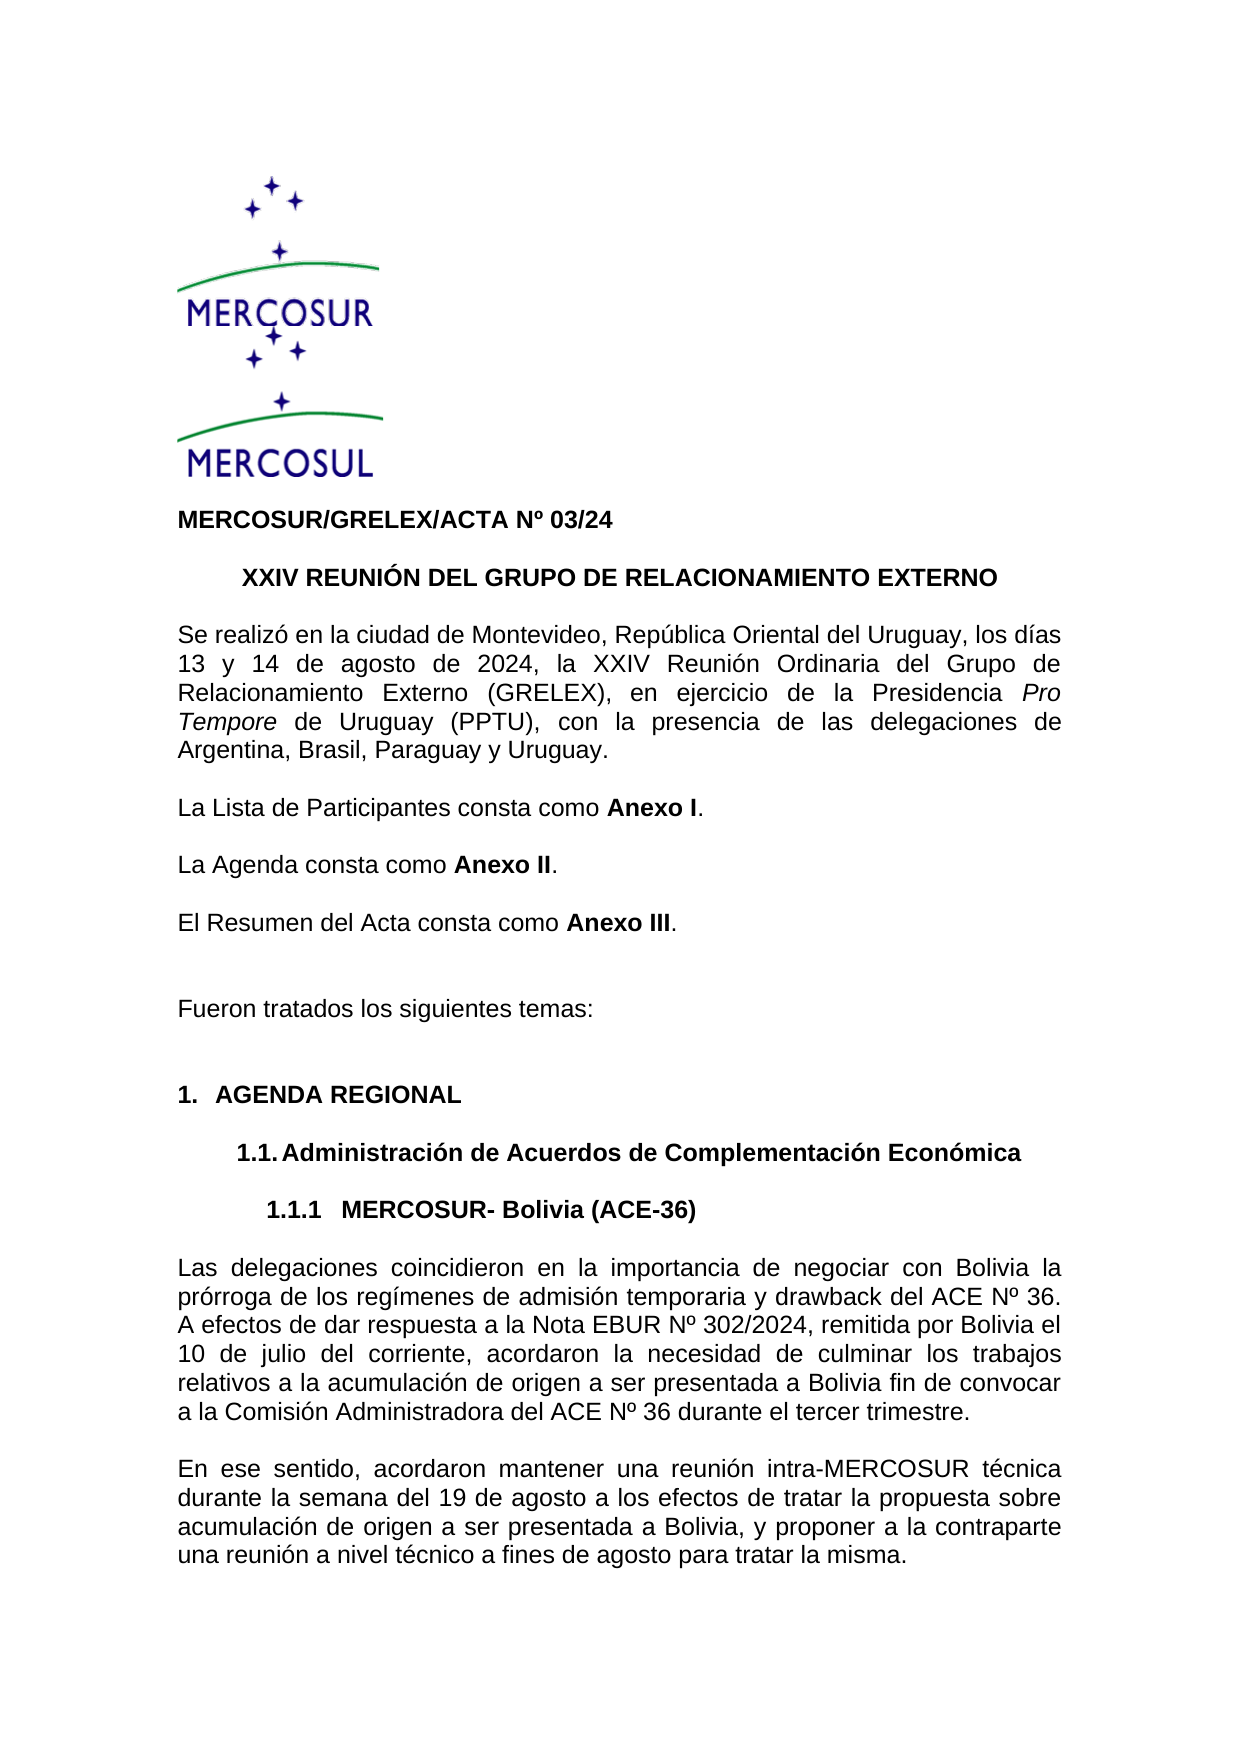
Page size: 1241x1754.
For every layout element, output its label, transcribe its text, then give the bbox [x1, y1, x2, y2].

text Las delegaciones coincidieron en la importancia de negociar con Bolivia la prórroga de los regímenes de admisión temporaria y drawback del ACE Nº 36. A efectos de dar respuesta a la Nota EBUR Nº 302/2024, remitida por Bolivia el 10 de julio del corriente, acordaron la necesidad de culminar los trabajos relativos a la acumulación de origen a ser presentada a Bolivia fin de convocar a la Comisión Administradora del ACE Nº 36 durante el tercer trimestre. [177, 1253, 1063, 1426]
text La Agenda consta como Anexo II. [177, 851, 1063, 879]
list Administración de Acuerdos de Complementación Económica [236, 1138, 1063, 1167]
text Fueron tratados los siguientes temas: [177, 994, 1063, 1023]
text Se realizó en la ciudad de Montevideo, República Oriental del Uruguay, los días 13 y 14 de agosto de 2024, la XXIV Reunión Ordinaria del Grupo de Relacionamiento Externo (GRELEX), en ejercicio de la Presidencia Pro Tempore de Uruguay (PPTU), con la presencia de las delegaciones de Argentina, Brasil, Paraguay y Uruguay. [177, 620, 1063, 764]
text El Resumen del Acta consta como Anexo III. [177, 908, 1063, 937]
text En ese sentido, acordaron mantener una reunión intra-MERCOSUR técnica durante la semana del 19 de agosto a los efectos de tratar la propuesta sobre acumulación de origen a ser presentada a Bolivia, y proponer a la contraparte una reunión a nivel técnico a fines de agosto para tratar la misma. [177, 1454, 1063, 1569]
text XXIV REUNIÓN DEL GRUPO DE RELACIONAMIENTO EXTERNO [177, 563, 1063, 591]
text La Lista de Participantes consta como Anexo I. [177, 793, 1063, 822]
picture [177, 176, 384, 477]
text MERCOSUR/GRELEX/ACTA Nº 03/24 [177, 505, 1063, 534]
list MERCOSUR- Bolivia (ACE-36) [266, 1196, 1063, 1224]
list AGENDA REGIONAL [177, 1081, 1063, 1109]
